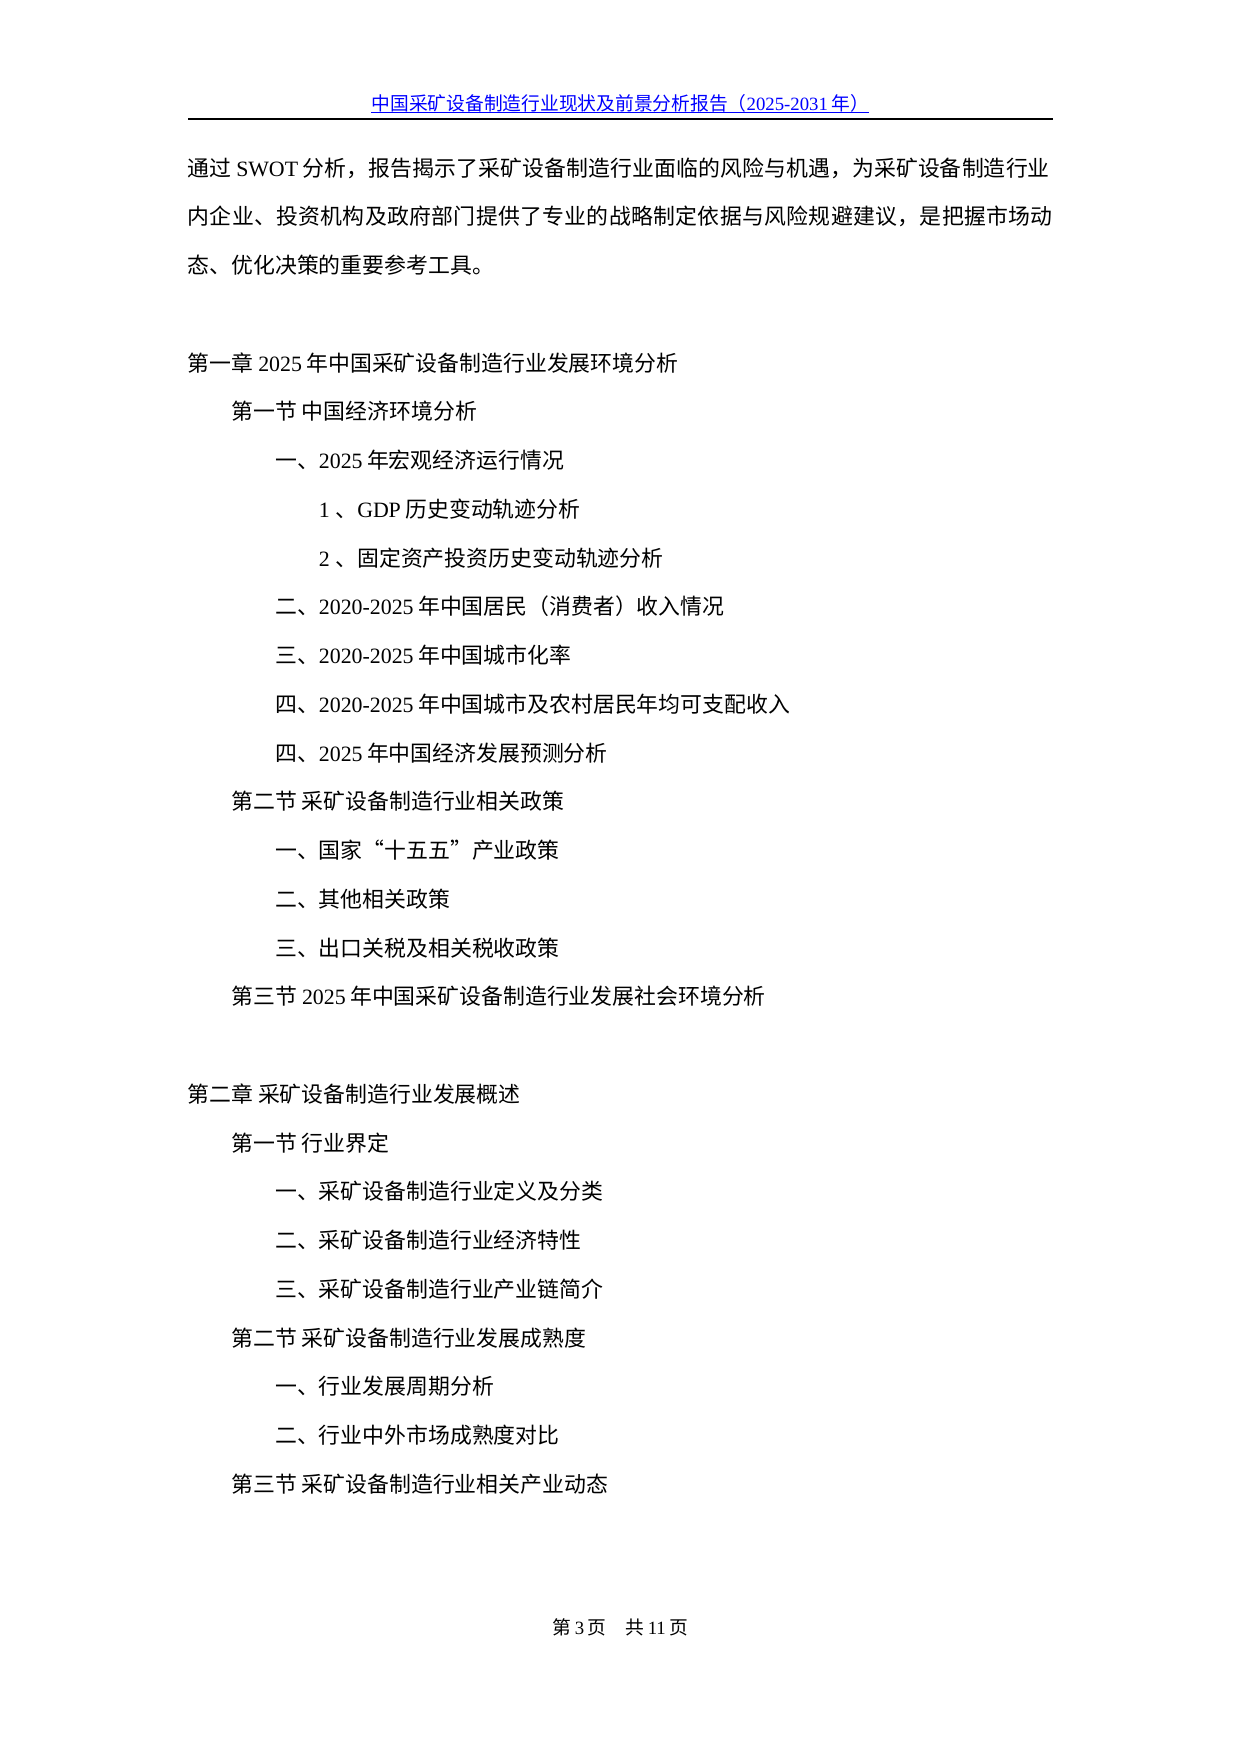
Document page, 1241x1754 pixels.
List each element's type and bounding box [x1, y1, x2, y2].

text [187, 150, 1053, 1499]
